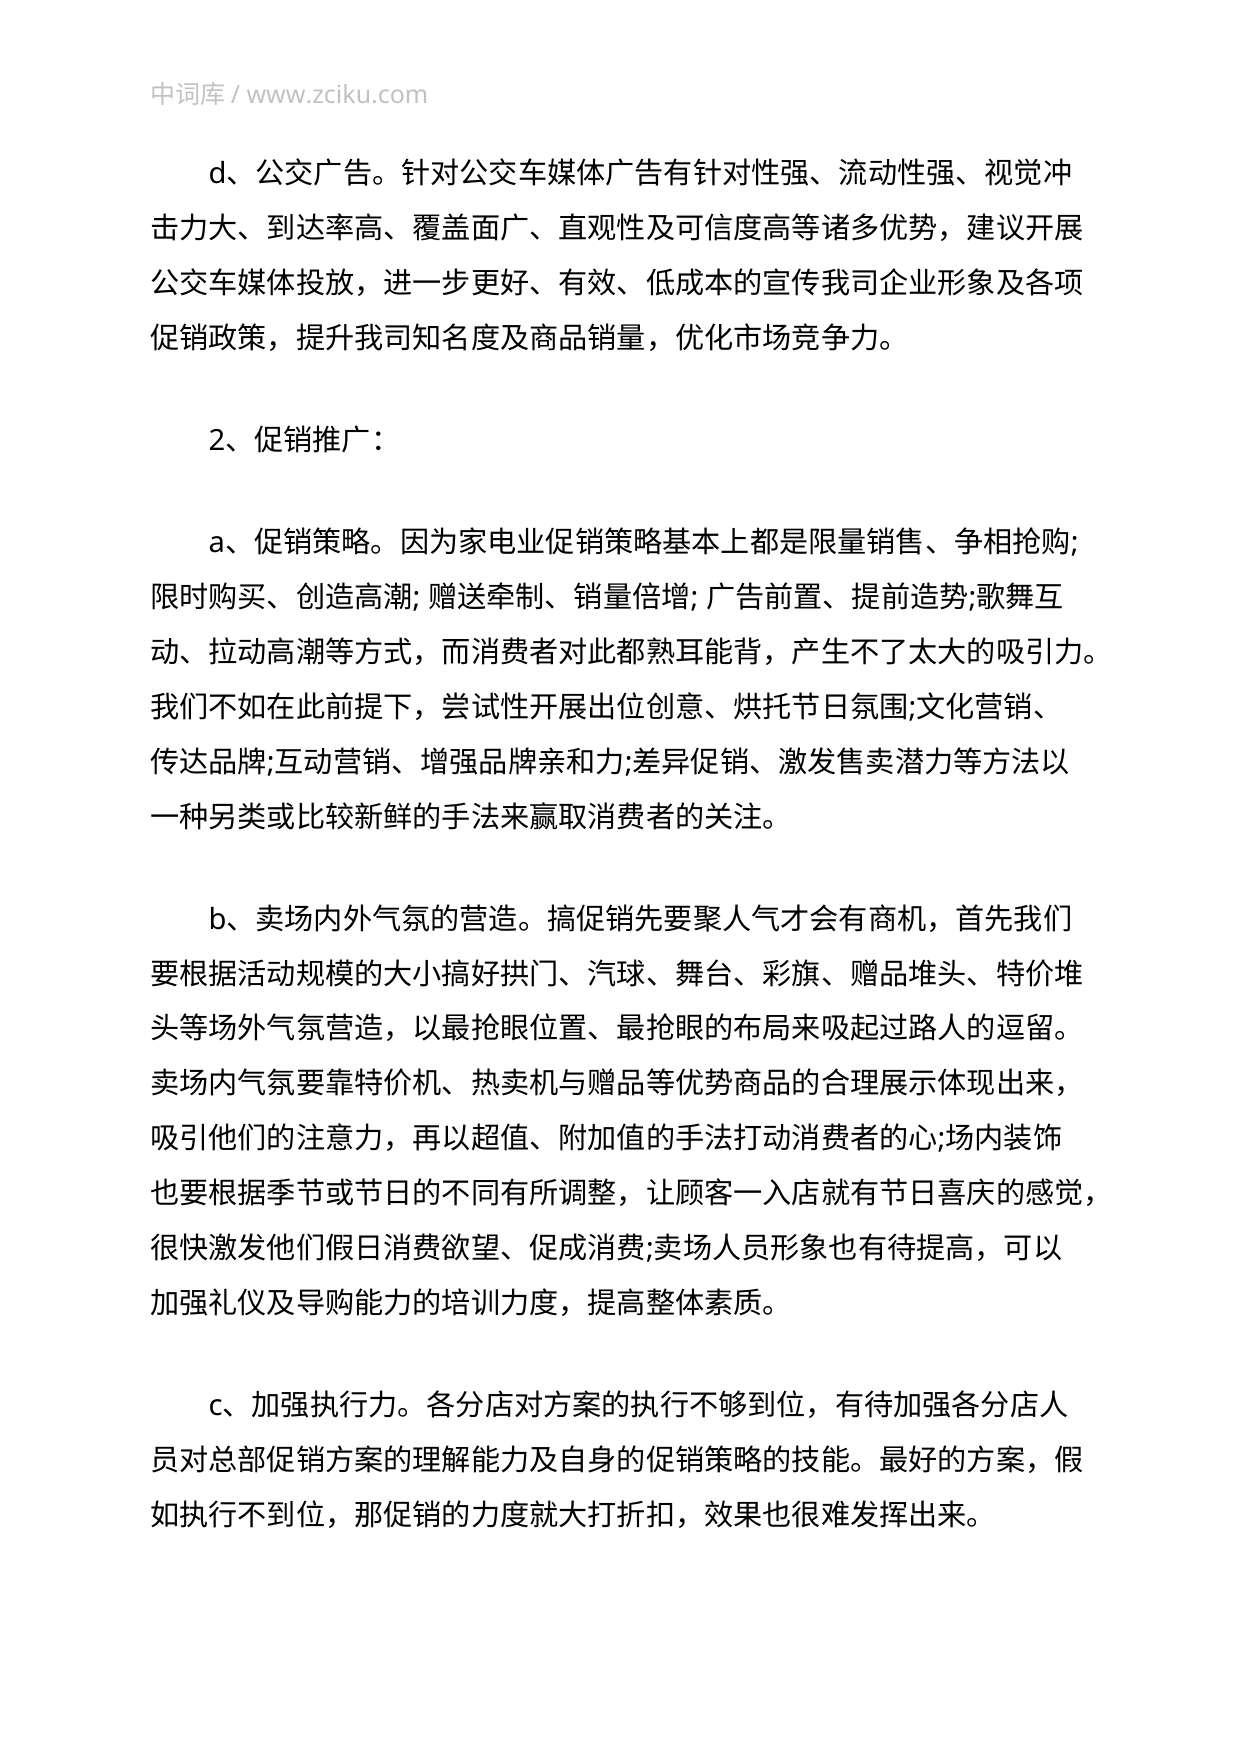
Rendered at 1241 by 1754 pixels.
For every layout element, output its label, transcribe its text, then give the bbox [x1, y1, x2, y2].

text b、卖场内外气氛的营造。搞促销先要聚人气才会有商机，首先我们要根据活动规模的大小搞好拱门、汽球、舞台、彩旗、赠品堆头、特价堆头等场外气氛营造，以最抢眼位置、最抢眼的布局来吸起过路人的逗留。卖场内气氛要靠特价机、热卖机与赠品等优势商品的合理展示体现出来，吸引他们的注意力，再以超值、附加值的手法打动消费者的心;场内装饰也要根据季节或节日的不同有所调整，让顾客一入店就有节日喜庆的感觉，很快激发他们假日消费欲望、促成消费;卖场人员形象也有待提高，可以加强礼仪及导购能力的培训力度，提高整体素质。 [150, 895, 1090, 1322]
text c、加强执行力。各分店对方案的执行不够到位，有待加强各分店人员对总部促销方案的理解能力及自身的促销策略的技能。最好的方案，假如执行不到位，那促销的力度就大打折扣，效果也很难发挥出来。 [150, 1382, 1090, 1534]
text 2、促销推广： [150, 417, 1090, 459]
text d、公交广告。针对公交车媒体广告有针对性强、流动性强、视觉冲击力大、到达率高、覆盖面广、直观性及可信度高等诸多优势，建议开展公交车媒体投放，进一步更好、有效、低成本的宣传我司企业形象及各项促销政策，提升我司知名度及商品销量，优化市场竞争力。 [150, 150, 1090, 357]
text a、促销策略。因为家电业促销策略基本上都是限量销售、争相抢购; 限时购买、创造高潮; 赠送牵制、销量倍增; 广告前置、提前造势;歌舞互动、拉动高潮等方式，而消费者对此都熟耳能背，产生不了太大的吸引力。我们不如在此前提下，尝试性开展出位创意、烘托节日氛围;文化营销、传达品牌;互动营销、增强品牌亲和力;差异促销、激发售卖潜力等方法以一种另类或比较新鲜的手法来赢取消费者的关注。 [150, 518, 1090, 836]
